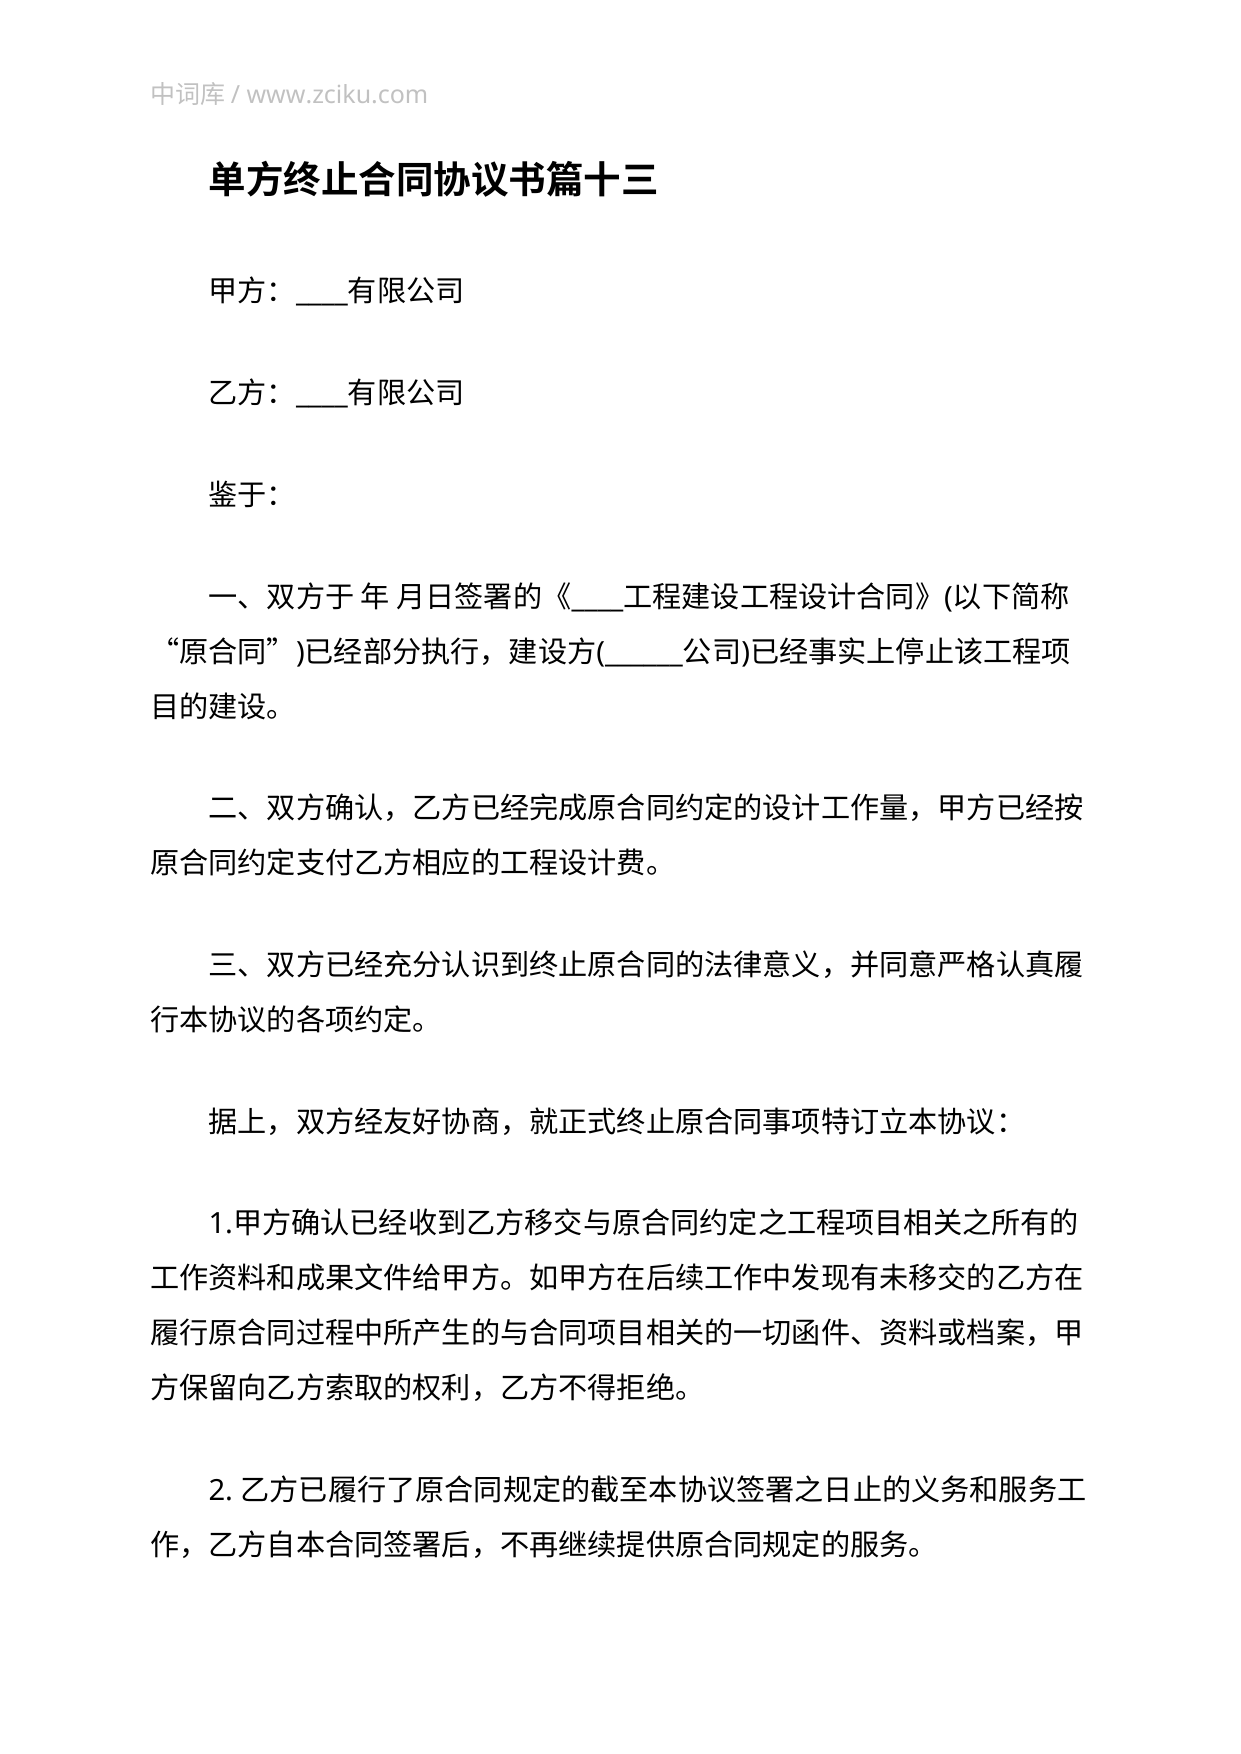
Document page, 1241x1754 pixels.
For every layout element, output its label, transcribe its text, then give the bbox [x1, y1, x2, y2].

text 二、双方确认，乙方已经完成原合同约定的设计工作量，甲方已经按原合同约定支付乙方相应的工程设计费。 [150, 785, 1090, 882]
text 乙方：____有限公司 [150, 369, 1090, 412]
text 一、双方于 年 月日签署的《____工程建设工程设计合同》(以下简称“原合同”)已经部分执行，建设方(______公司)已经事实上停止该工程项目的建设。 [150, 573, 1090, 725]
text 1.甲方确认已经收到乙方移交与原合同约定之工程项目相关之所有的工作资料和成果文件给甲方。如甲方在后续工作中发现有未移交的乙方在履行原合同过程中所产生的与合同项目相关的一切函件、资料或档案，甲方保留向乙方索取的权利，乙方不得拒绝。 [150, 1200, 1090, 1407]
text 据上，双方经友好协商，就正式终止原合同事项特订立本协议： [150, 1098, 1090, 1141]
text 鉴于： [150, 471, 1090, 514]
text 甲方：____有限公司 [150, 267, 1090, 310]
text 单方终止合同协议书篇十三 [150, 150, 1090, 204]
text 2. 乙方已履行了原合同规定的截至本协议签署之日止的义务和服务工作，乙方自本合同签署后，不再继续提供原合同规定的服务。 [150, 1467, 1090, 1564]
text 三、双方已经充分认识到终止原合同的法律意义，并同意严格认真履行本协议的各项约定。 [150, 942, 1090, 1039]
